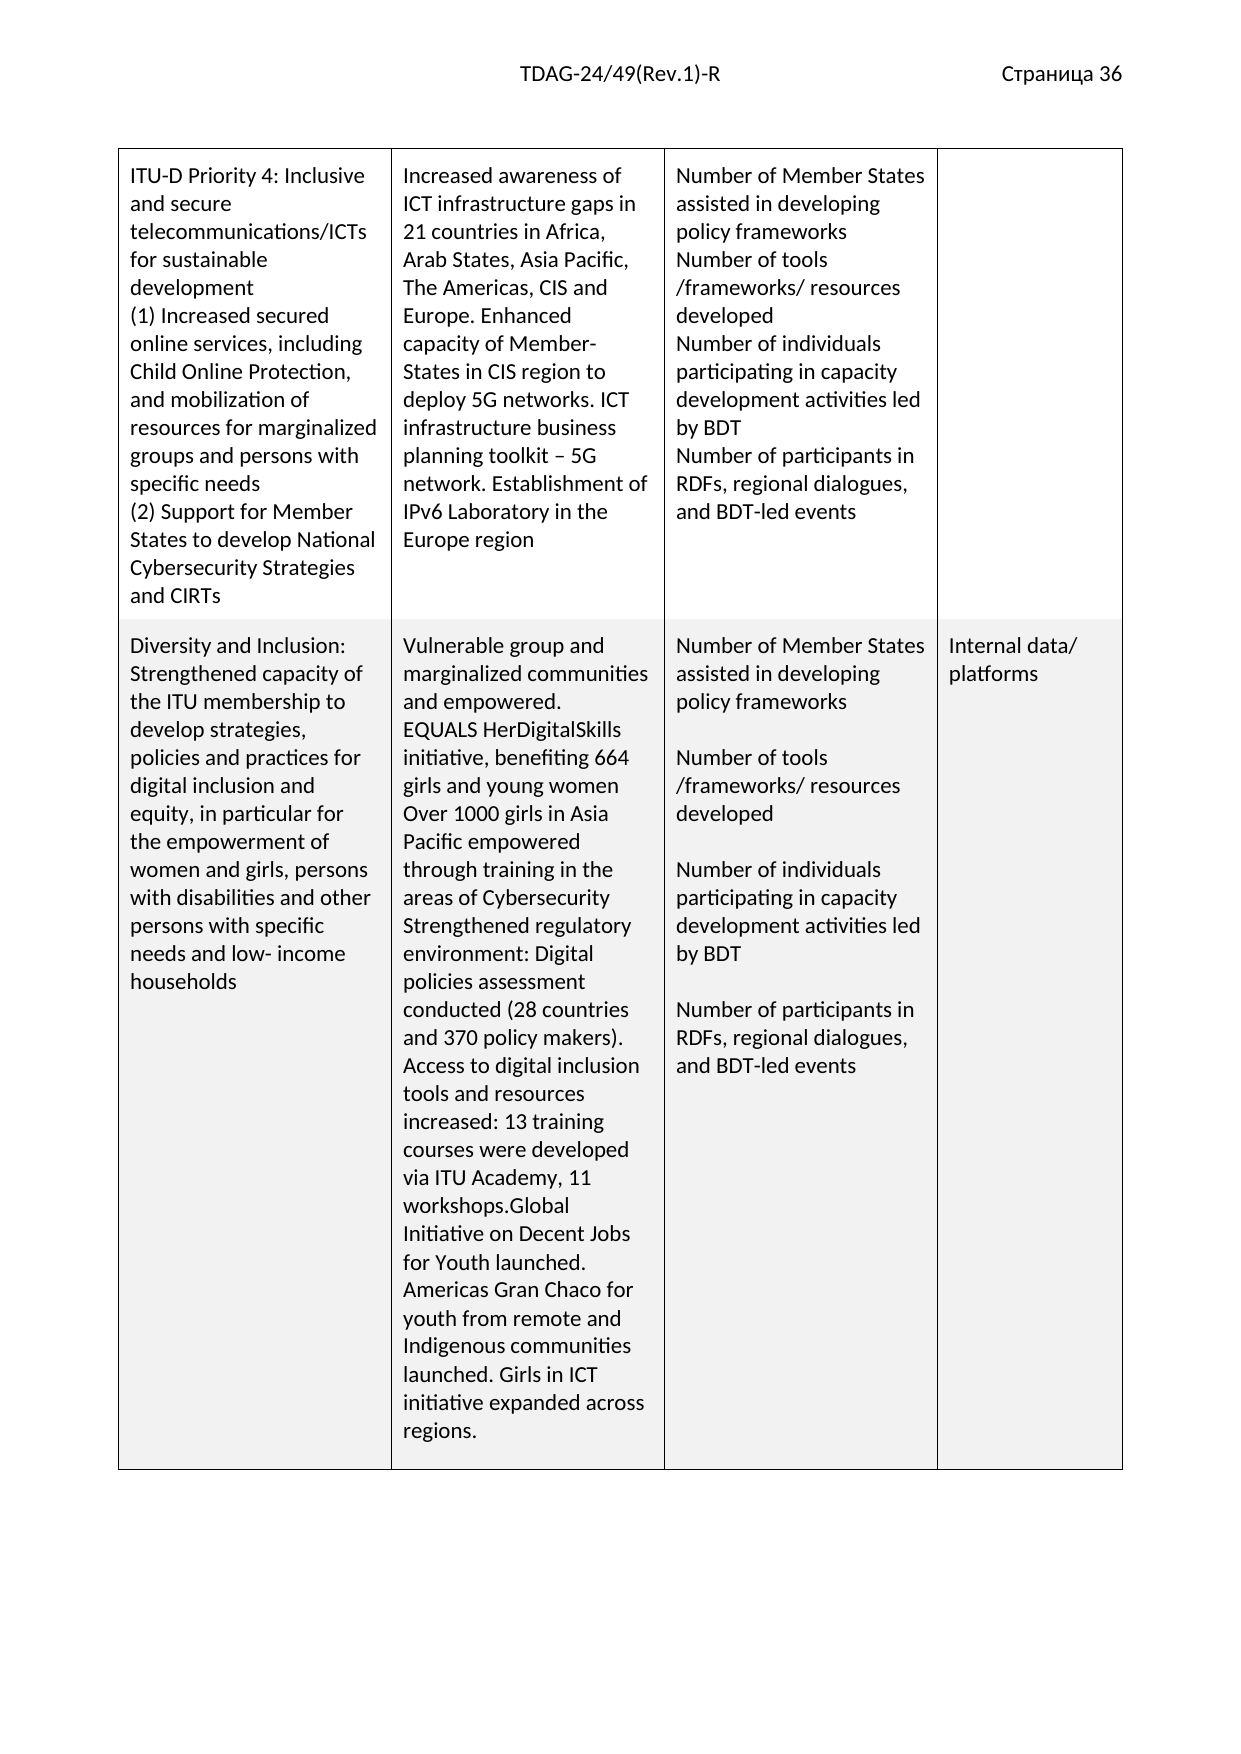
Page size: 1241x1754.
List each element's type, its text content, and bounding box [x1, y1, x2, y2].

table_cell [665, 149, 937, 619]
table_cell Diversity and Inclusion: Strengthened capacity of the ITU membership to develop strategies, policies and practices for digital inclusion and equity, in particular for the empowerment of women and girls, persons with disabilities and other persons with specific needs and low- income households [119, 619, 391, 1469]
table_cell Internal data/ platforms [938, 619, 1122, 1469]
table_cell Vulnerable group and marginalized communities and empowered. EQUALS HerDigitalSkills initiative, benefiting 664 girls and young women Over 1000 girls in Asia Pacific empowered through training in the areas of Cybersecurity Strengthened regulatory environment: Digital policies assessment conducted (28 countries and 370 policy makers). Access to digital inclusion tools and resources increased: 13 training courses were developed via ITU Academy, 11 workshops.Global Initiative on Decent Jobs for Youth launched. Americas Gran Chaco for youth from remote and Indigenous communities launched. Girls in ICT initiative expanded across regions. [392, 619, 664, 1469]
table_cell [938, 149, 1122, 619]
table_cell ITU-D Priority 4: Inclusive and secure telecommunications/ICTs for sustainable development (1) Increased secured online services, including Child Online Protection, and mobilization of resources for marginalized groups and persons with specific needs (2) Support for Member States to develop National Cybersecurity Strategies and CIRTs [119, 149, 391, 619]
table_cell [665, 619, 937, 1469]
table_cell Increased awareness of ICT infrastructure gaps in 21 countries in Africa, Arab States, Asia Pacific, The Americas, CIS and Europe. Enhanced capacity of Member-States in CIS region to deploy 5G networks. ICT infrastructure business planning toolkit – 5G network. Establishment of IPv6 Laboratory in the Europe region [392, 149, 664, 619]
